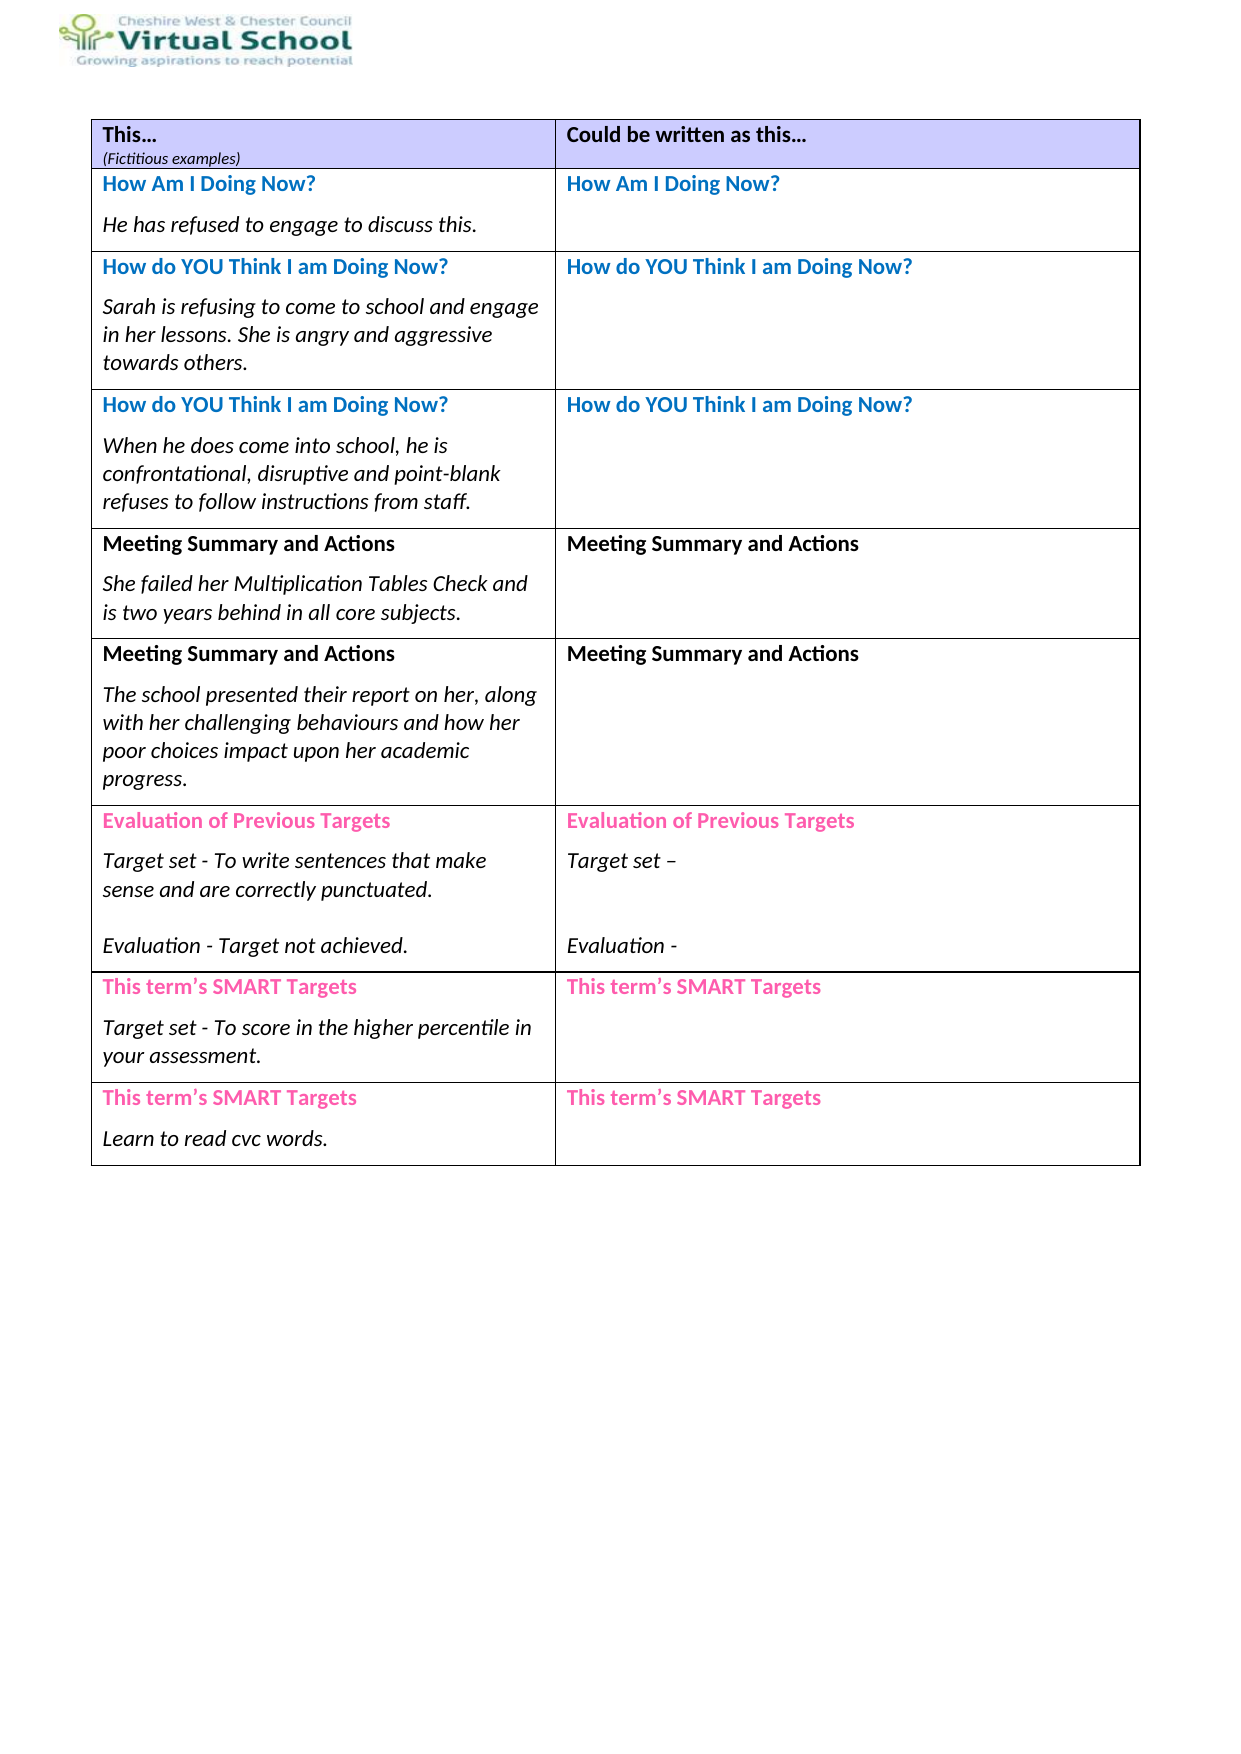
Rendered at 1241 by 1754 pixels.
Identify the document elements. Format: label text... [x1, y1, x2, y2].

table_cell This term’s SMART Targets Target set - To score in the higher percentile in your assessment. [92, 973, 555, 1082]
table_cell How do YOU Think I am Doing Now? When he does come into school, he is confrontational, disruptive and point-blank refuses to follow instructions from staff. [92, 390, 555, 528]
table_header Could be written as this… [556, 120, 1139, 168]
table_cell How do YOU Think I am Doing Now? [556, 252, 1139, 389]
table_cell Meeting Summary and Actions [556, 639, 1139, 805]
table_cell Meeting Summary and Actions The school presented their report on her, along with her challenging behaviours and how her poor choices impact upon her academic progress. [92, 639, 555, 805]
table_cell This term’s SMART Targets [556, 973, 1139, 1082]
table_cell Meeting Summary and Actions She failed her Multiplication Tables Check and is two years behind in all core subjects. [92, 529, 555, 638]
table_cell Evaluation of Previous Targets Target set – Evaluation - [556, 806, 1139, 971]
table_cell This term’s SMART Targets [556, 1083, 1139, 1164]
table_cell How do YOU Think I am Doing Now? Sarah is refusing to come to school and engage in her lessons. She is angry and aggressive towards others. [92, 252, 555, 389]
table_cell How do YOU Think I am Doing Now? [556, 390, 1139, 528]
table_header This… (Fictitious examples) [92, 120, 555, 168]
picture [59, 14, 353, 67]
table_cell This term’s SMART Targets Learn to read cvc words. [92, 1083, 555, 1164]
table_cell Evaluation of Previous Targets Target set - To write sentences that make sense and are correctly punctuated. Evaluation - Target not achieved. [92, 806, 555, 971]
table_cell How Am I Doing Now? He has refused to engage to discuss this. [92, 169, 555, 251]
table_cell Meeting Summary and Actions [556, 529, 1139, 638]
table_cell How Am I Doing Now? [556, 169, 1139, 251]
